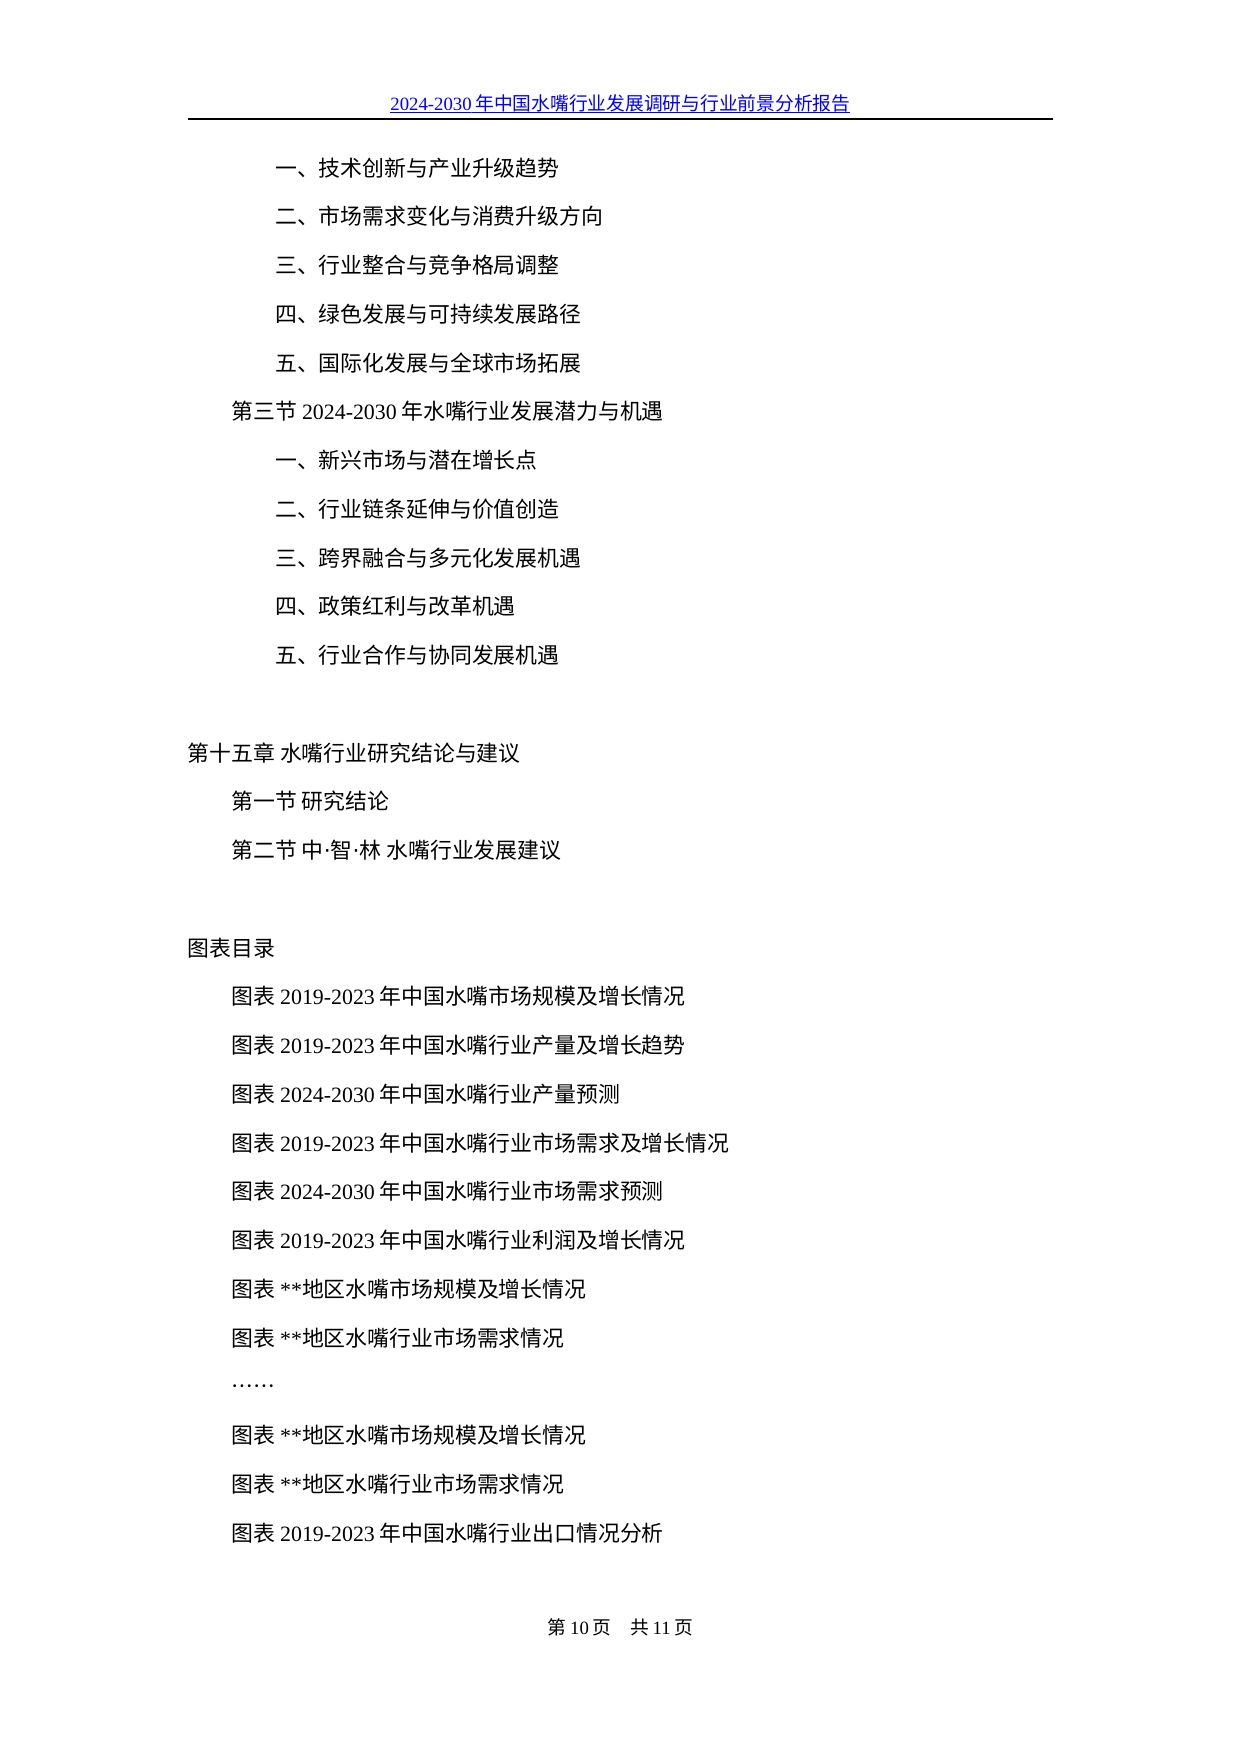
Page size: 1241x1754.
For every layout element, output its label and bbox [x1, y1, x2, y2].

text [187, 150, 1053, 1548]
